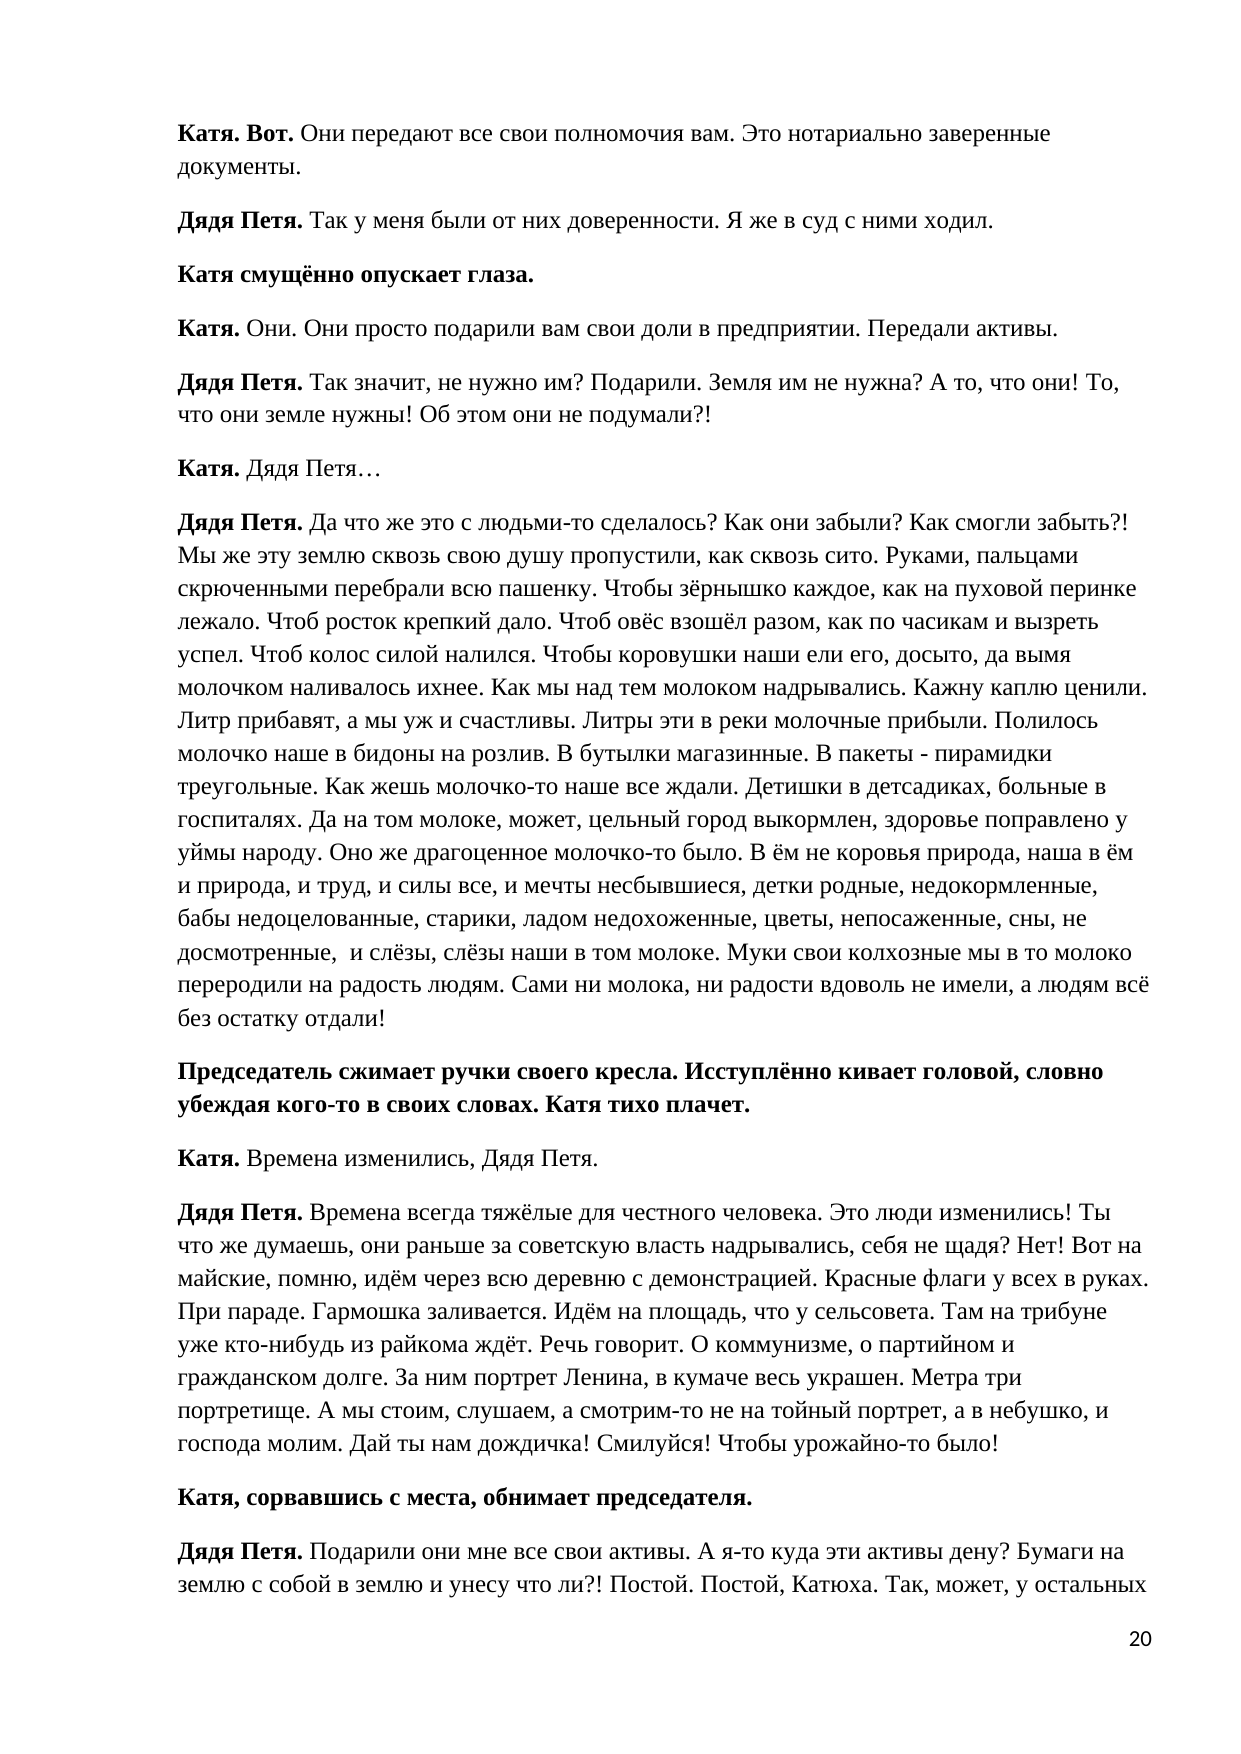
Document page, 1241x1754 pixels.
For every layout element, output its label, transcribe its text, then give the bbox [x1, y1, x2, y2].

text Дядя Петя. Да что же это с людьми-то сделалось? Как они забыли? Как смогли забыть?! Мы же эту землю сквозь свою душу пропустили, как сквозь сито. Руками, пальцами скрюченными перебрали всю пашенку. Чтобы зёрнышко каждое, как на пуховой перинке лежало. Чтоб росток крепкий дало. Чтоб овёс взошёл разом, как по часикам и вызреть успел. Чтоб колос силой налился. Чтобы коровушки наши ели его, досыто, да вымя молочком наливалось ихнее. Как мы над тем молоком надрывались. Кажну каплю ценили. Литр прибавят, а мы уж и счастливы. Литры эти в реки молочные прибыли. Полилось молочко наше в бидоны на розлив. В бутылки магазинные. В пакеты - пирамидки треугольные. Как жешь молочко-то наше все ждали. Детишки в детсадиках, больные в госпиталях. Да на том молоке, может, цельный город выкормлен, здоровье поправлено у уймы народу. Оно же драгоценное молочко-то было. В ём не коровья природа, наша в ём и природа, и труд, и силы все, и мечты несбывшиеся, детки родные, недокормленные, бабы недоцелованные, старики, ладом недохоженные, цветы, непосаженные, сны, не досмотренные, и слёзы, слёзы наши в том молоке. Муки свои колхозные мы в то молоко переродили на радость людям. Сами ни молока, ни радости вдоволь не имели, а людям всё без остатку отдали! [177, 507, 1152, 1031]
text Дядя Петя. Времена всегда тяжёлые для честного человека. Это люди изменились! Ты что же думаешь, они раньше за советскую власть надрывались, себя не щадя? Нет! Вот на майские, помню, идём через всю деревню с демонстрацией. Красные флаги у всех в руках. При параде. Гармошка заливается. Идём на площадь, что у сельсовета. Там на трибуне уже кто-нибудь из райкома ждёт. Речь говорит. О коммунизме, о партийном и гражданском долге. За ним портрет Ленина, в кумаче весь украшен. Метра три портретище. А мы стоим, слушаем, а смотрим-то не на тойный портрет, а в небушко, и господа молим. Дай ты нам дождичка! Смилуйся! Чтобы урожайно-то было! [177, 1197, 1152, 1457]
text Катя. Дядя Петя… [177, 453, 1152, 482]
text Катя. Времена изменились, Дядя Петя. [177, 1143, 1152, 1172]
text Катя. Они. Они просто подарили вам свои доли в предприятии. Передали активы. [177, 313, 1152, 341]
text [177, 1536, 1152, 1598]
text Катя, сорвавшись с места, обнимает председателя. [177, 1482, 1152, 1511]
text Председатель сжимает ручки своего кресла. Исступлённо кивает головой, словно убеждая кого-то в своих словах. Катя тихо плачет. [177, 1056, 1152, 1118]
text Дядя Петя. Так у меня были от них доверенности. Я же в суд с ними ходил. [177, 205, 1152, 234]
text Катя. Вот. Они передают все свои полномочия вам. Это нотариально заверенные документы. [177, 118, 1152, 180]
text Катя смущённо опускает глаза. [177, 259, 1152, 288]
text Дядя Петя. Так значит, не нужно им? Подарили. Земля им не нужна? А то, что они! То, что они земле нужны! Об этом они не подумали?! [177, 367, 1152, 428]
